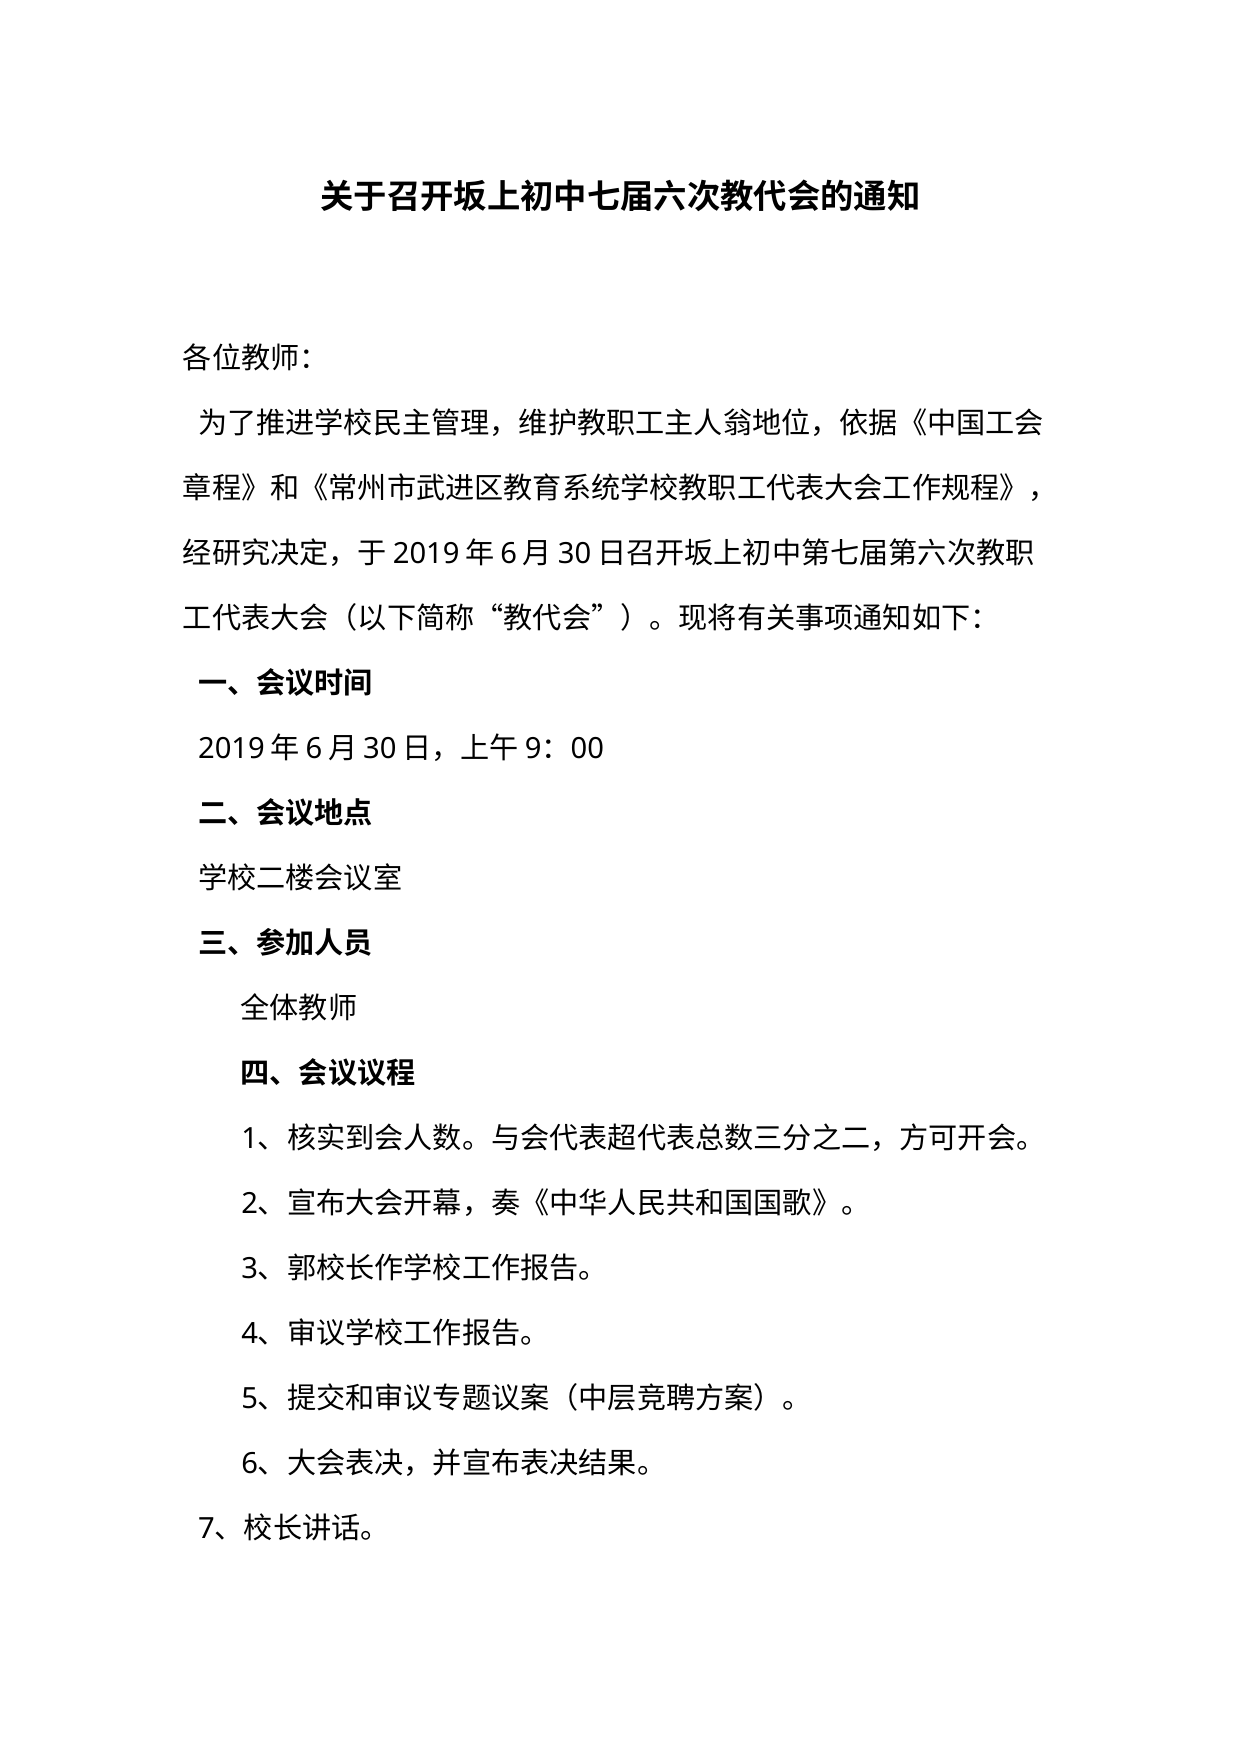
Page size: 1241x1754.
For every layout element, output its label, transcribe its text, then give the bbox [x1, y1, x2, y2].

text 7、校长讲话。 [183, 1493, 1058, 1558]
text 各位教师： [183, 323, 1058, 388]
text 一、会议时间 [183, 648, 1058, 713]
text 6、大会表决，并宣布表决结果。 [183, 1428, 1058, 1493]
text 为了推进学校民主管理，维护教职工主人翁地位，依据《中国工会章程》和《常州市武进区教育系统学校教职工代表大会工作规程》，经研究决定，于2019年6月30日召开坂上初中第七届第六次教职工代表大会（以下简称“教代会”）。现将有关事项通知如下： [183, 388, 1058, 648]
text 三、参加人员 [183, 908, 1058, 973]
text 2019年6月30日，上午9：00 [183, 713, 1058, 778]
text 4、审议学校工作报告。 [183, 1298, 1058, 1363]
text 学校二楼会议室 [183, 843, 1058, 908]
text 全体教师 [183, 973, 1058, 1038]
text 关于召开坂上初中七届六次教代会的通知 [183, 162, 1058, 227]
text 5、提交和审议专题议案（中层竞聘方案）。 [183, 1363, 1058, 1428]
text 四、会议议程 [183, 1038, 1058, 1103]
text 2、宣布大会开幕，奏《中华人民共和国国歌》。 [183, 1168, 1058, 1233]
text 3、郭校长作学校工作报告。 [183, 1233, 1058, 1298]
text 1、核实到会人数。与会代表超代表总数三分之二，方可开会。 [183, 1103, 1058, 1168]
text 二、会议地点 [183, 778, 1058, 843]
